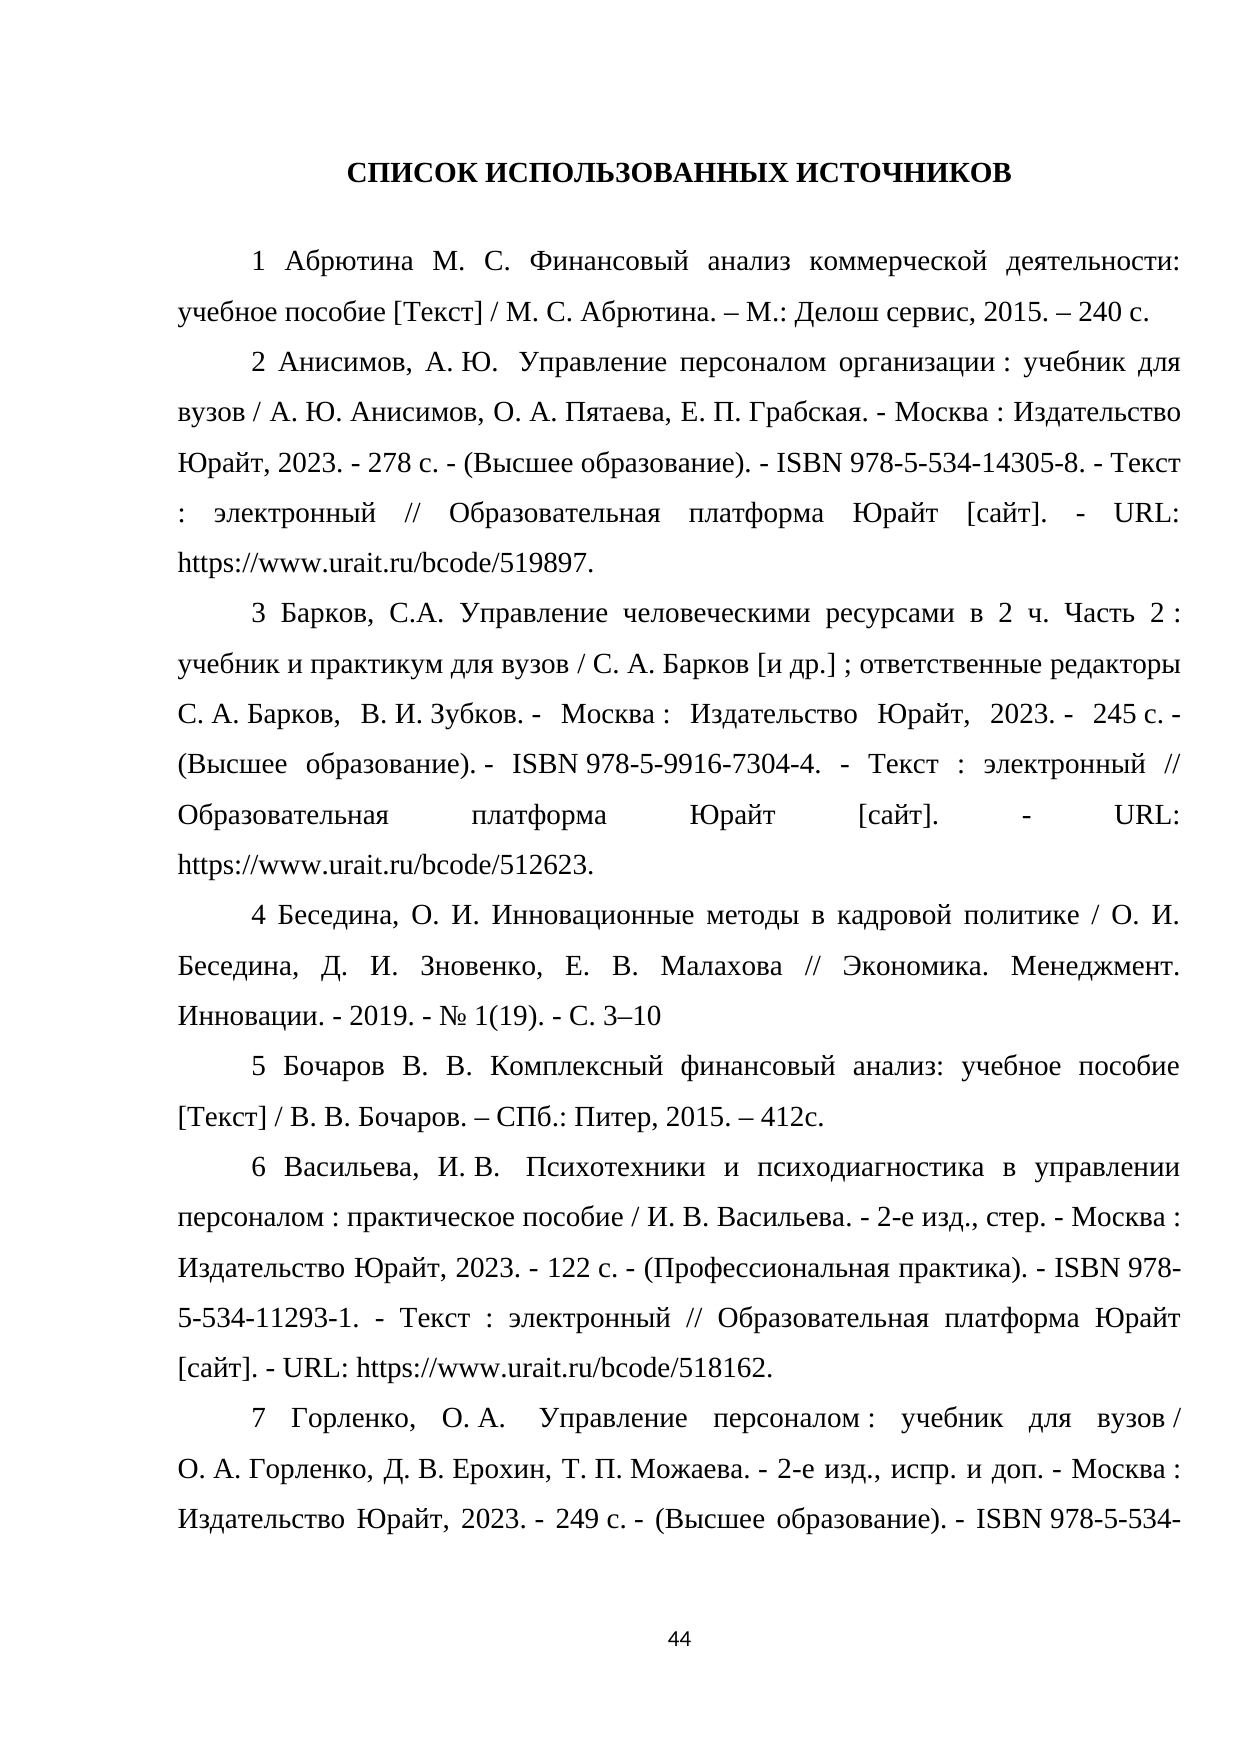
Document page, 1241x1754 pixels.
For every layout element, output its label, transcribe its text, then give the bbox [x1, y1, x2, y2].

text 3 Барков, С.А. Управление человеческими ресурсами в 2 ч. Часть 2 : учебник и практикум для вузов / С. А. Барков [и др.] ; ответственные редакторы С. А. Барков, В. И. Зубков. - Москва : Издательство Юрайт, 2023. - 245 с. - (Высшее образование). - ISBN 978-5-9916-7304-4. - Текст : электронный // Образовательная платформа Юрайт [сайт]. - URL: https://www.urait.ru/bcode/512623. [177, 596, 1181, 881]
text СПИСОК ИСПОЛЬЗОВАННЫХ ИСТОЧНИКОВ [177, 156, 1181, 189]
text 5 Бочаров В. В. Комплексный финансовый анализ: учебное пособие [Текст] / В. В. Бочаров. – СПб.: Питер, 2015. – 412с. [177, 1048, 1181, 1132]
text 2 Анисимов, А. Ю. Управление персоналом организации : учебник для вузов / А. Ю. Анисимов, О. А. Пятаева, Е. П. Грабская. - Москва : Издательство Юрайт, 2023. - 278 с. - (Высшее образование). - ISBN 978-5-534-14305-8. - Текст : электронный // Образовательная платформа Юрайт [сайт]. - URL: https://www.urait.ru/bcode/519897. [177, 344, 1181, 579]
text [177, 1401, 1181, 1535]
text 1 Абрютина М. С. Финансовый анализ коммерческой деятельности: учебное пособие [Текст] / М. С. Абрютина. – М.: Делош сервис, 2015. – 240 с. [177, 243, 1181, 327]
text 4 Беседина, О. И. Инновационные методы в кадровой политике / О. И. Беседина, Д. И. Зновенко, Е. В. Малахова // Экономика. Менеджмент. Инновации. - 2019. - № 1(19). - С. 3–10 [177, 897, 1181, 1032]
text 6 Васильева, И. В. Психотехники и психодиагностика в управлении персоналом : практическое пособие / И. В. Васильева. - 2-е изд., стер. - Москва : Издательство Юрайт, 2023. - 122 с. - (Профессиональная практика). - ISBN 978-5-534-11293-1. - Текст : электронный // Образовательная платформа Юрайт [сайт]. - URL: https://www.urait.ru/bcode/518162. [177, 1149, 1181, 1384]
